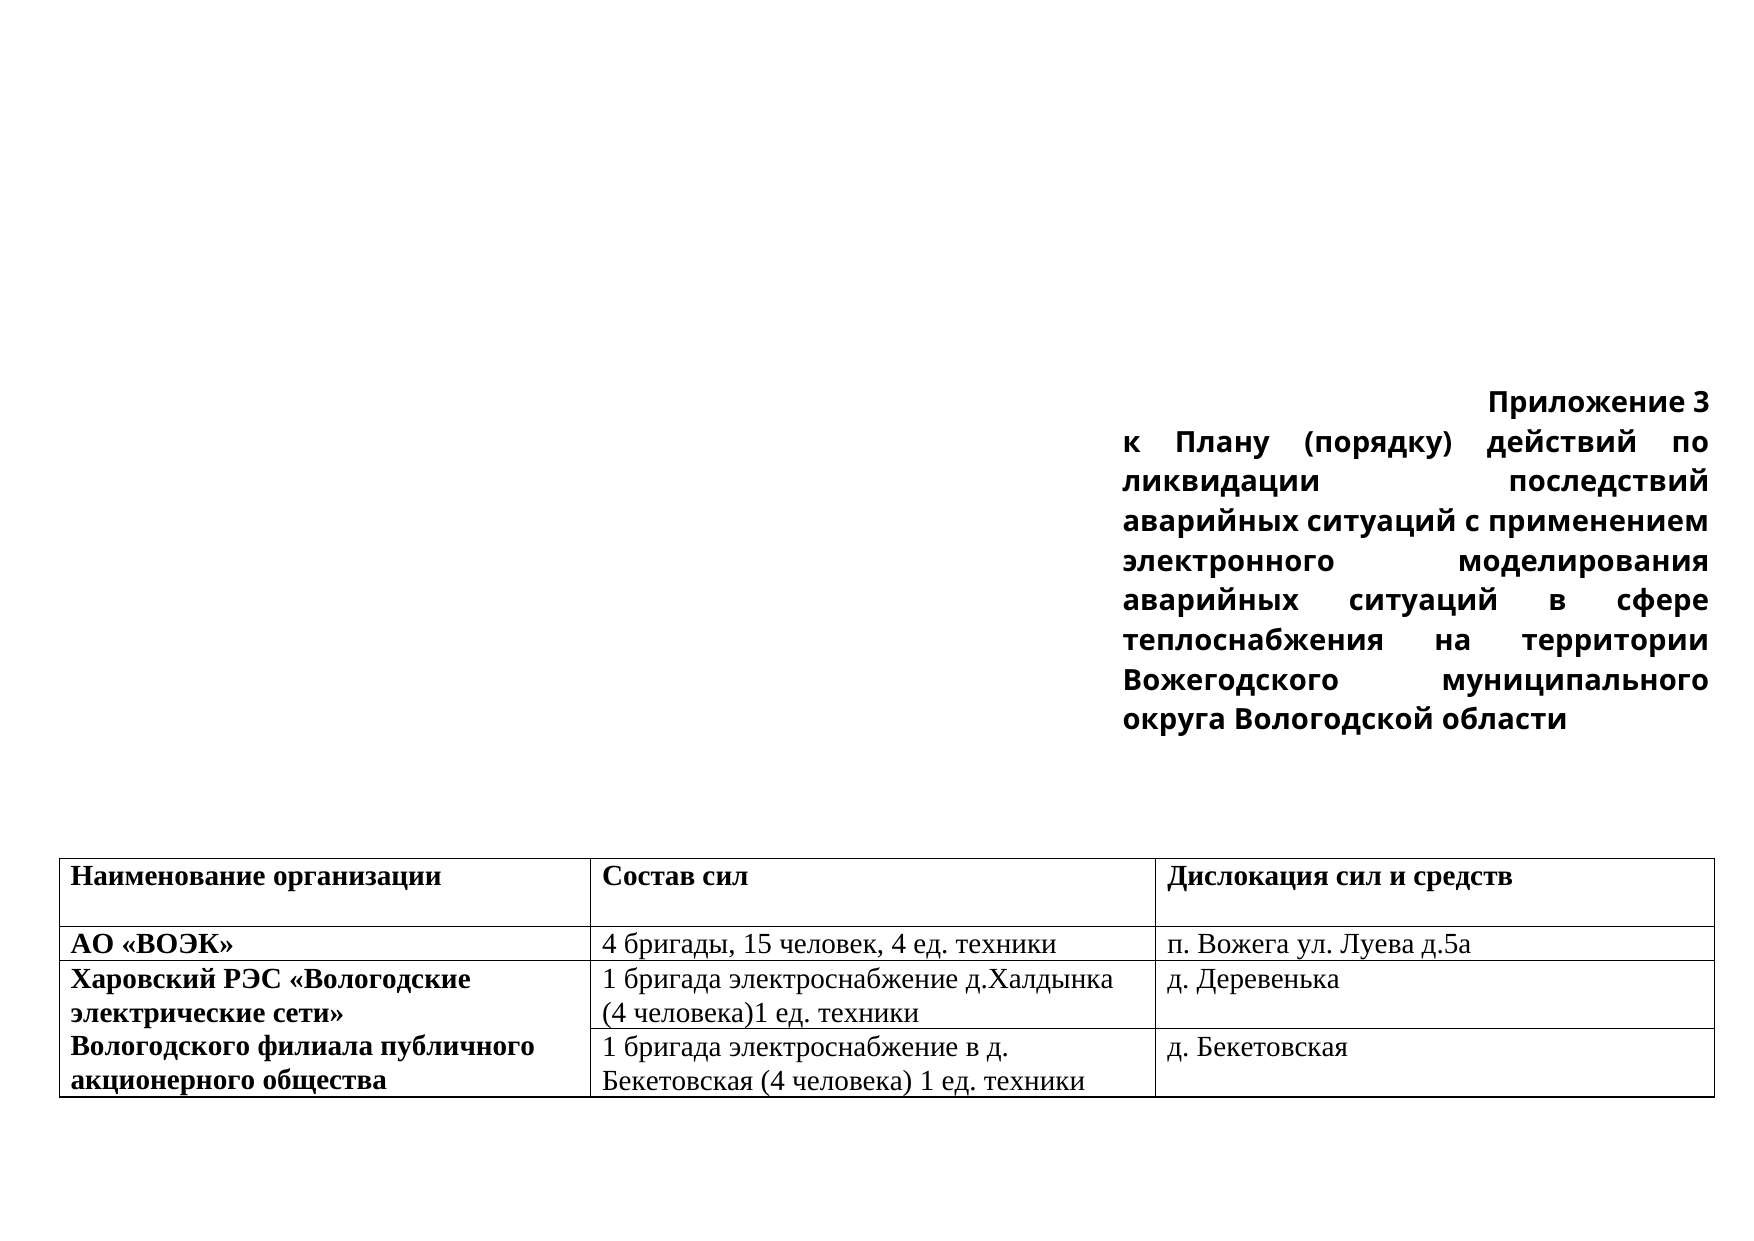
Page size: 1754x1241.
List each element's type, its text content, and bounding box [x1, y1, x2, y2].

table_cell Харовский РЭС «Вологодские электрические сети» Вологодского филиала публичного акционерного общества «Межрегиональная распределительная сетевая компания Северо-Запада» [60, 961, 590, 1096]
table_cell 1 бригада электроснабжение д.Халдынка (4 человека)1 ед. техники [591, 961, 1155, 1028]
table_cell д. Деревенька [1156, 961, 1714, 1028]
table_header Состав сил [591, 859, 1155, 926]
table_cell 1 бригада электроснабжение в д. Бекетовская (4 человека) 1 ед. техники [591, 1029, 1155, 1096]
table_header Дислокация сил и средств [1156, 859, 1714, 926]
table_cell д. Бекетовская [1156, 1029, 1714, 1096]
table_cell АО «ВОЭК» [60, 927, 590, 960]
table_header Наименование организации [60, 859, 590, 926]
text к Плану (порядку) действий по ликвидации последствий аварийных ситуаций с применением электронного моделирования аварийных ситуаций в сфере теплоснабжения на территории Вожегодского муниципального округа Вологодской области [1122, 421, 1710, 738]
text Приложение 3 [59, 381, 1710, 421]
table_cell п. Вожега ул. Луева д.5а [1156, 927, 1714, 960]
table_cell 4 бригады, 15 человек, 4 ед. техники [591, 927, 1155, 960]
